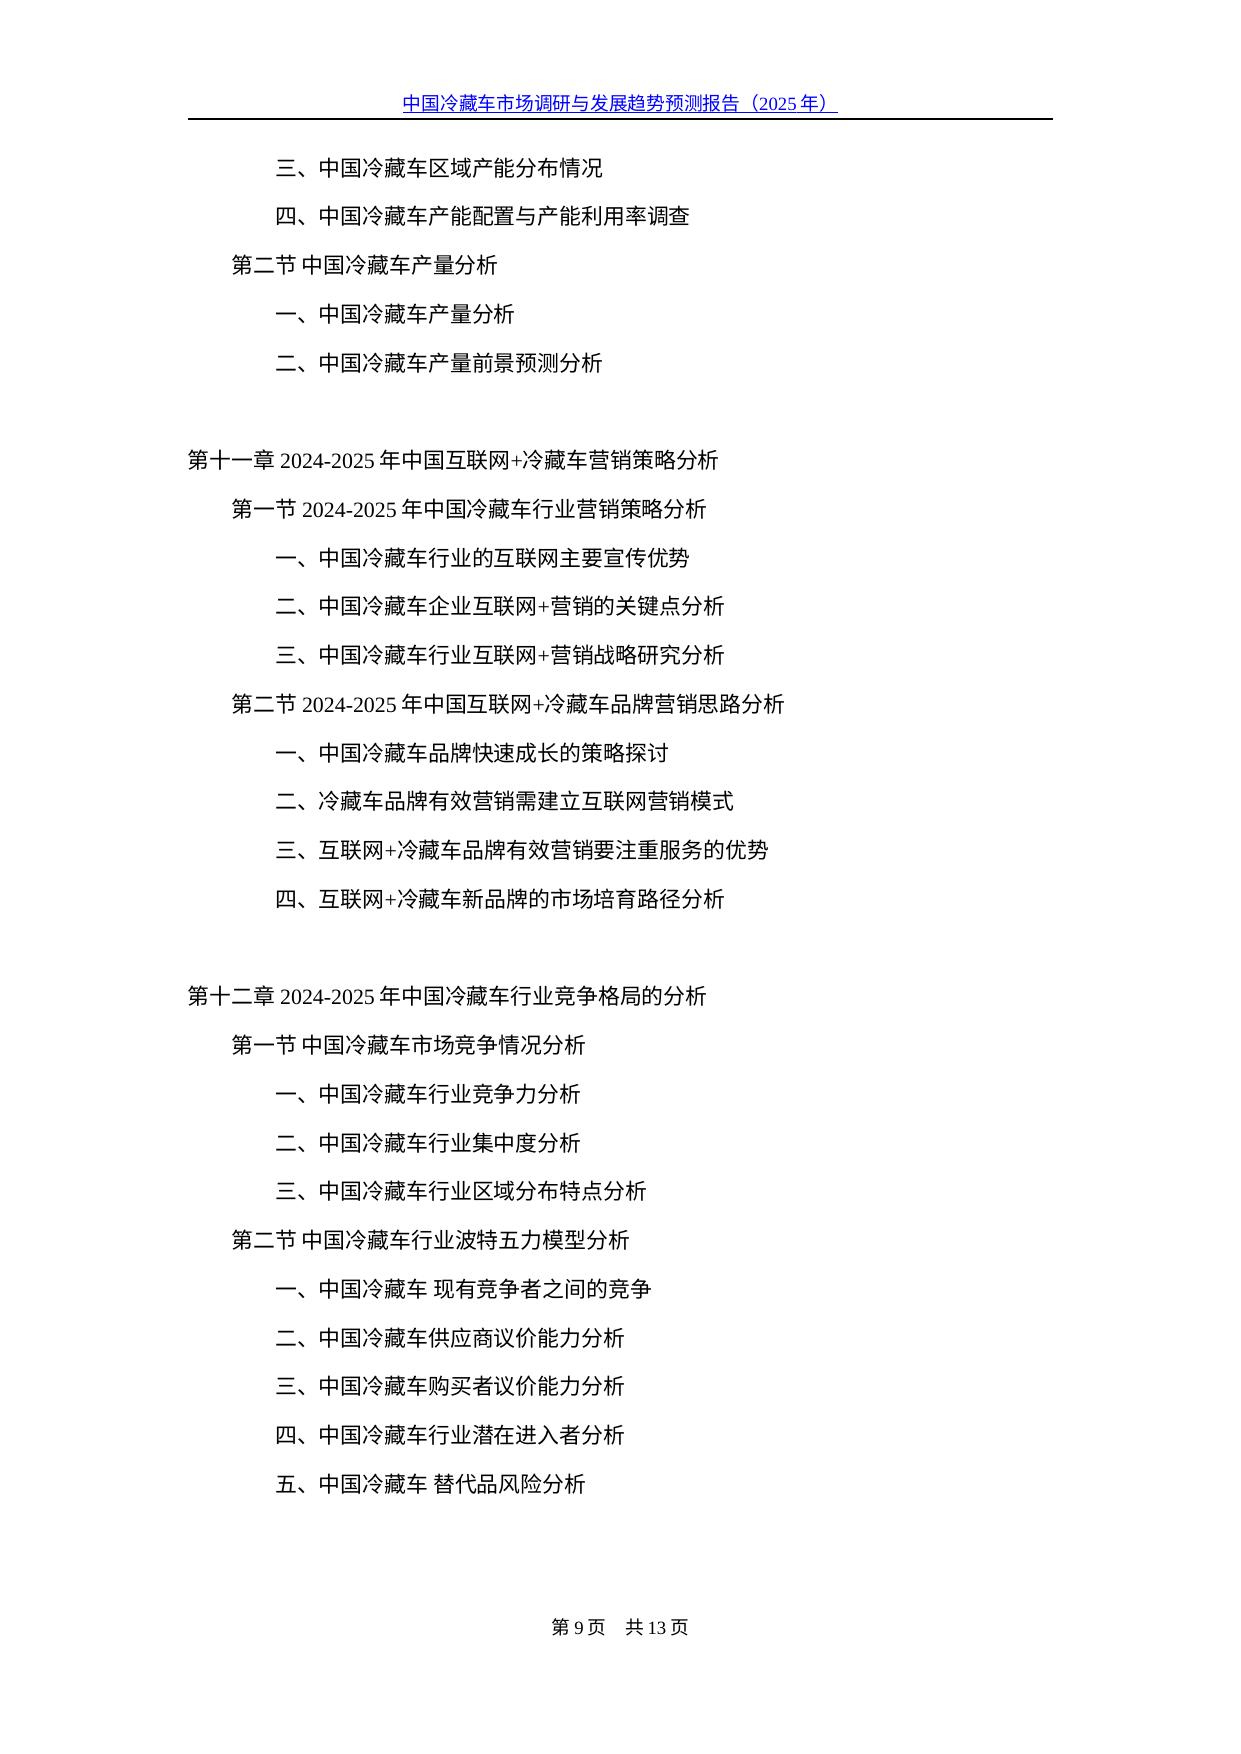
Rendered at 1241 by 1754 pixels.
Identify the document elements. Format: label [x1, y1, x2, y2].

text [187, 150, 1053, 1499]
